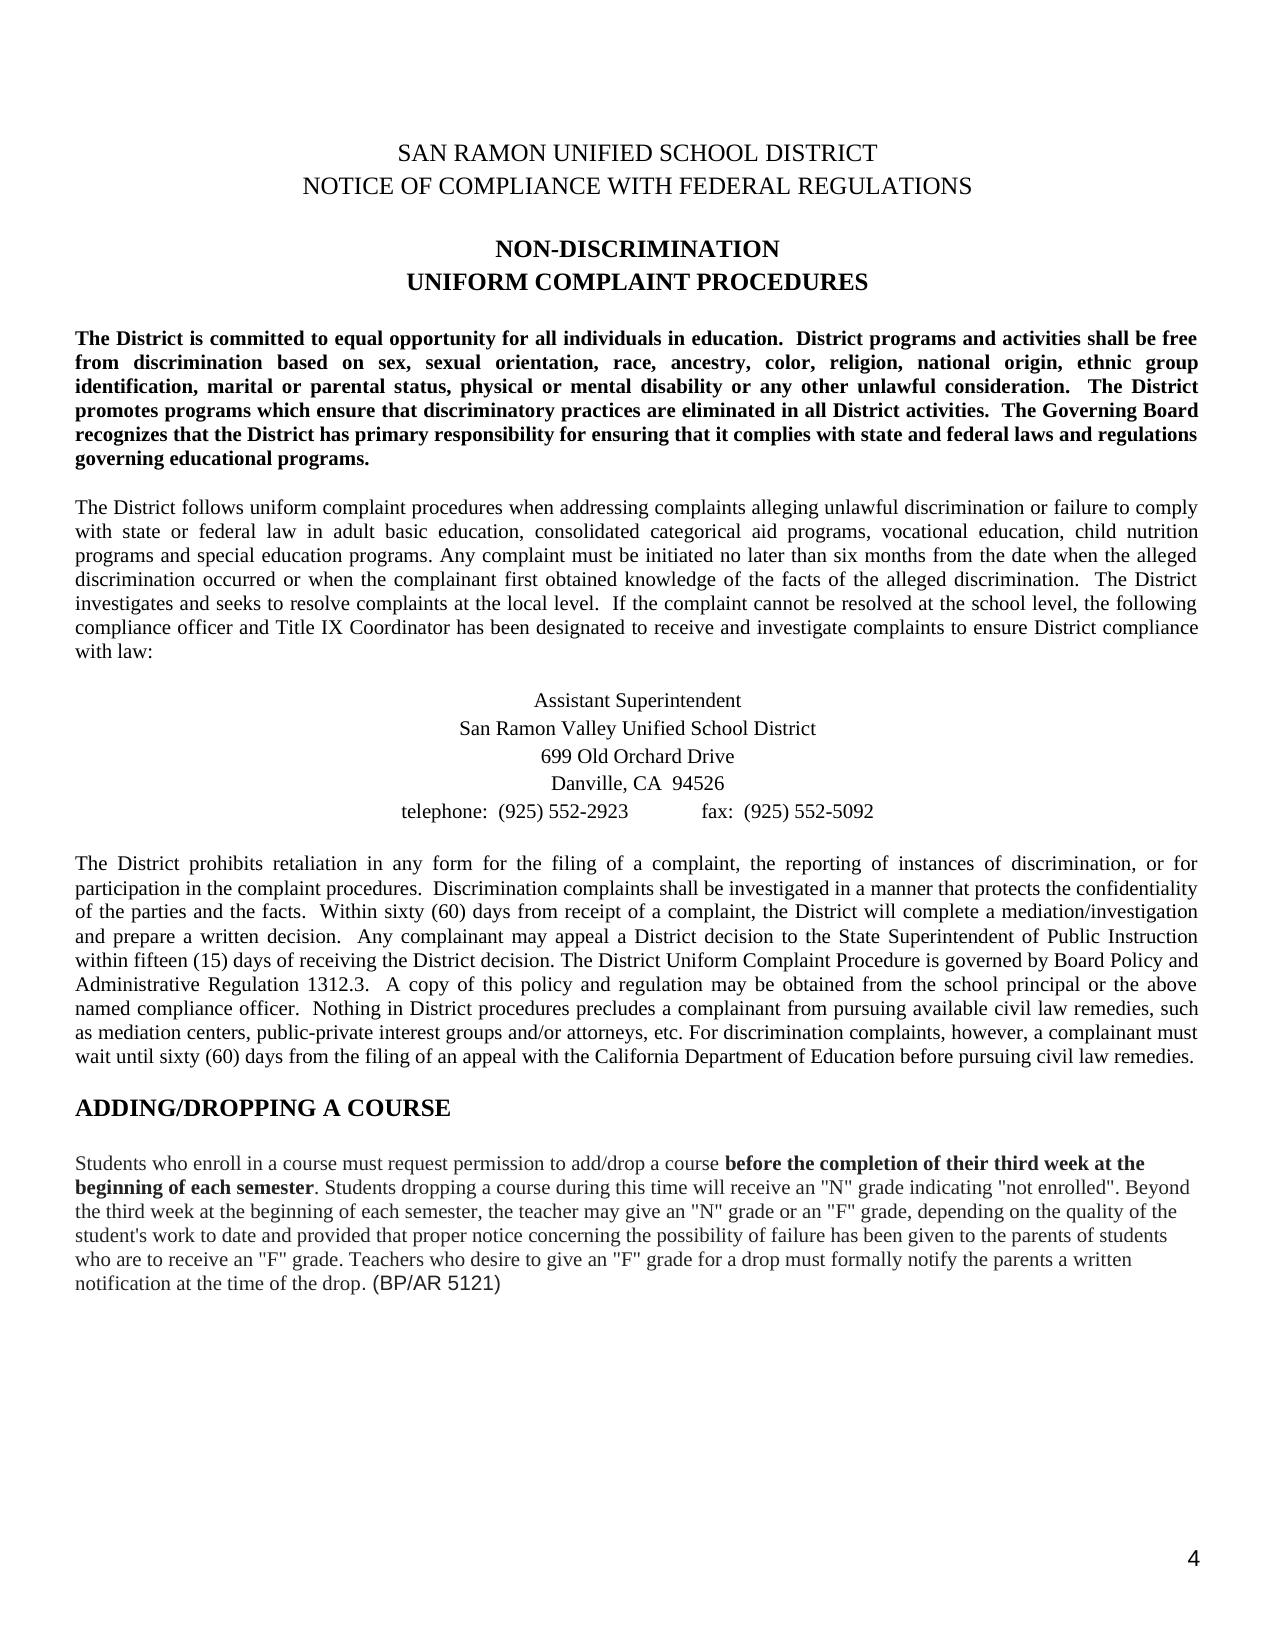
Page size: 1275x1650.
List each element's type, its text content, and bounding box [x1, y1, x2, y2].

text San Ramon Valley Unified School District [75, 716, 1200, 740]
text NOTICE OF COMPLIANCE WITH FEDERAL REGULATIONS [75, 171, 1200, 200]
text The District follows uniform complaint procedures when addressing complaints alleging unlawful discrimination or failure to comply with state or federal law in adult basic education, consolidated categorical aid programs, vocational education, child nutrition programs and special education programs. Any complaint must be initiated no later than six months from the date when the alleged discrimination occurred or when the complainant first obtained knowledge of the facts of the alleged discrimination. The District investigates and seeks to resolve complaints at the local level. If the complaint cannot be resolved at the school level, the following compliance officer and Title IX Coordinator has been designated to receive and investigate complaints to ensure District compliance with law: [75, 495, 1200, 663]
text telephone: (925) 552-2923 fax: (925) 552-5092 [75, 799, 1200, 823]
text Danville, CA 94526 [75, 771, 1200, 795]
text The District is committed to equal opportunity for all individuals in education. District programs and activities shall be free from discrimination based on sex, sexual orientation, race, ancestry, color, religion, national origin, ethnic group identification, marital or parental status, physical or mental disability or any other unlawful consideration. The District promotes programs which ensure that discriminatory practices are eliminated in all District activities. The Governing Board recognizes that the District has primary responsibility for ensuring that it complies with state and federal laws and regulations governing educational programs. [75, 326, 1200, 470]
text Students who enroll in a course must request permission to add/drop a course before the completion of their third week at the beginning of each semester. Students dropping a course during this time will receive an "N" grade indicating "not enrolled". Beyond the third week at the beginning of each semester, the teacher may give an "N" grade or an "F" grade, depending on the quality of the student's work to date and provided that proper notice concerning the possibility of failure has been given to the parents of students who are to receive an "F" grade. Teachers who desire to give an "F" grade for a drop must formally notify the parents a written notification at the time of the drop. (BP/AR 5121) [501, 1151, 1200, 1295]
text The District prohibits retaliation in any form for the filing of a complaint, the reporting of instances of discrimination, or for participation in the complaint procedures. Discrimination complaints shall be investigated in a manner that protects the confidentiality of the parties and the facts. Within sixty (60) days from receipt of a complaint, the District will complete a mediation/investigation and prepare a written decision. Any complainant may appeal a District decision to the State Superintendent of Public Instruction within fifteen (15) days of receiving the District decision. The District Uniform Complaint Procedure is governed by Board Policy and Administrative Regulation 1312.3. A copy of this policy and regulation may be obtained from the school principal or the above named compliance officer. Nothing in District procedures precludes a complainant from pursuing available civil law remedies, such as mediation centers, public-private interest groups and/or attorneys, etc. For discrimination complaints, however, a complainant must wait until sixty (60) days from the filing of an appeal with the California Department of Education before pursuing civil law remedies. [75, 851, 1200, 1068]
text 699 Old Orchard Drive [75, 743, 1200, 768]
text NON-DISCRIMINATION [75, 234, 1200, 263]
text Assistant Superintendent [75, 688, 1200, 712]
text ADDING/DROPPING A COURSE [75, 1093, 1200, 1122]
text UNIFORM COMPLAINT PROCEDURES [75, 267, 1200, 296]
text SAN RAMON UNIFIED SCHOOL DISTRICT [75, 138, 1200, 167]
